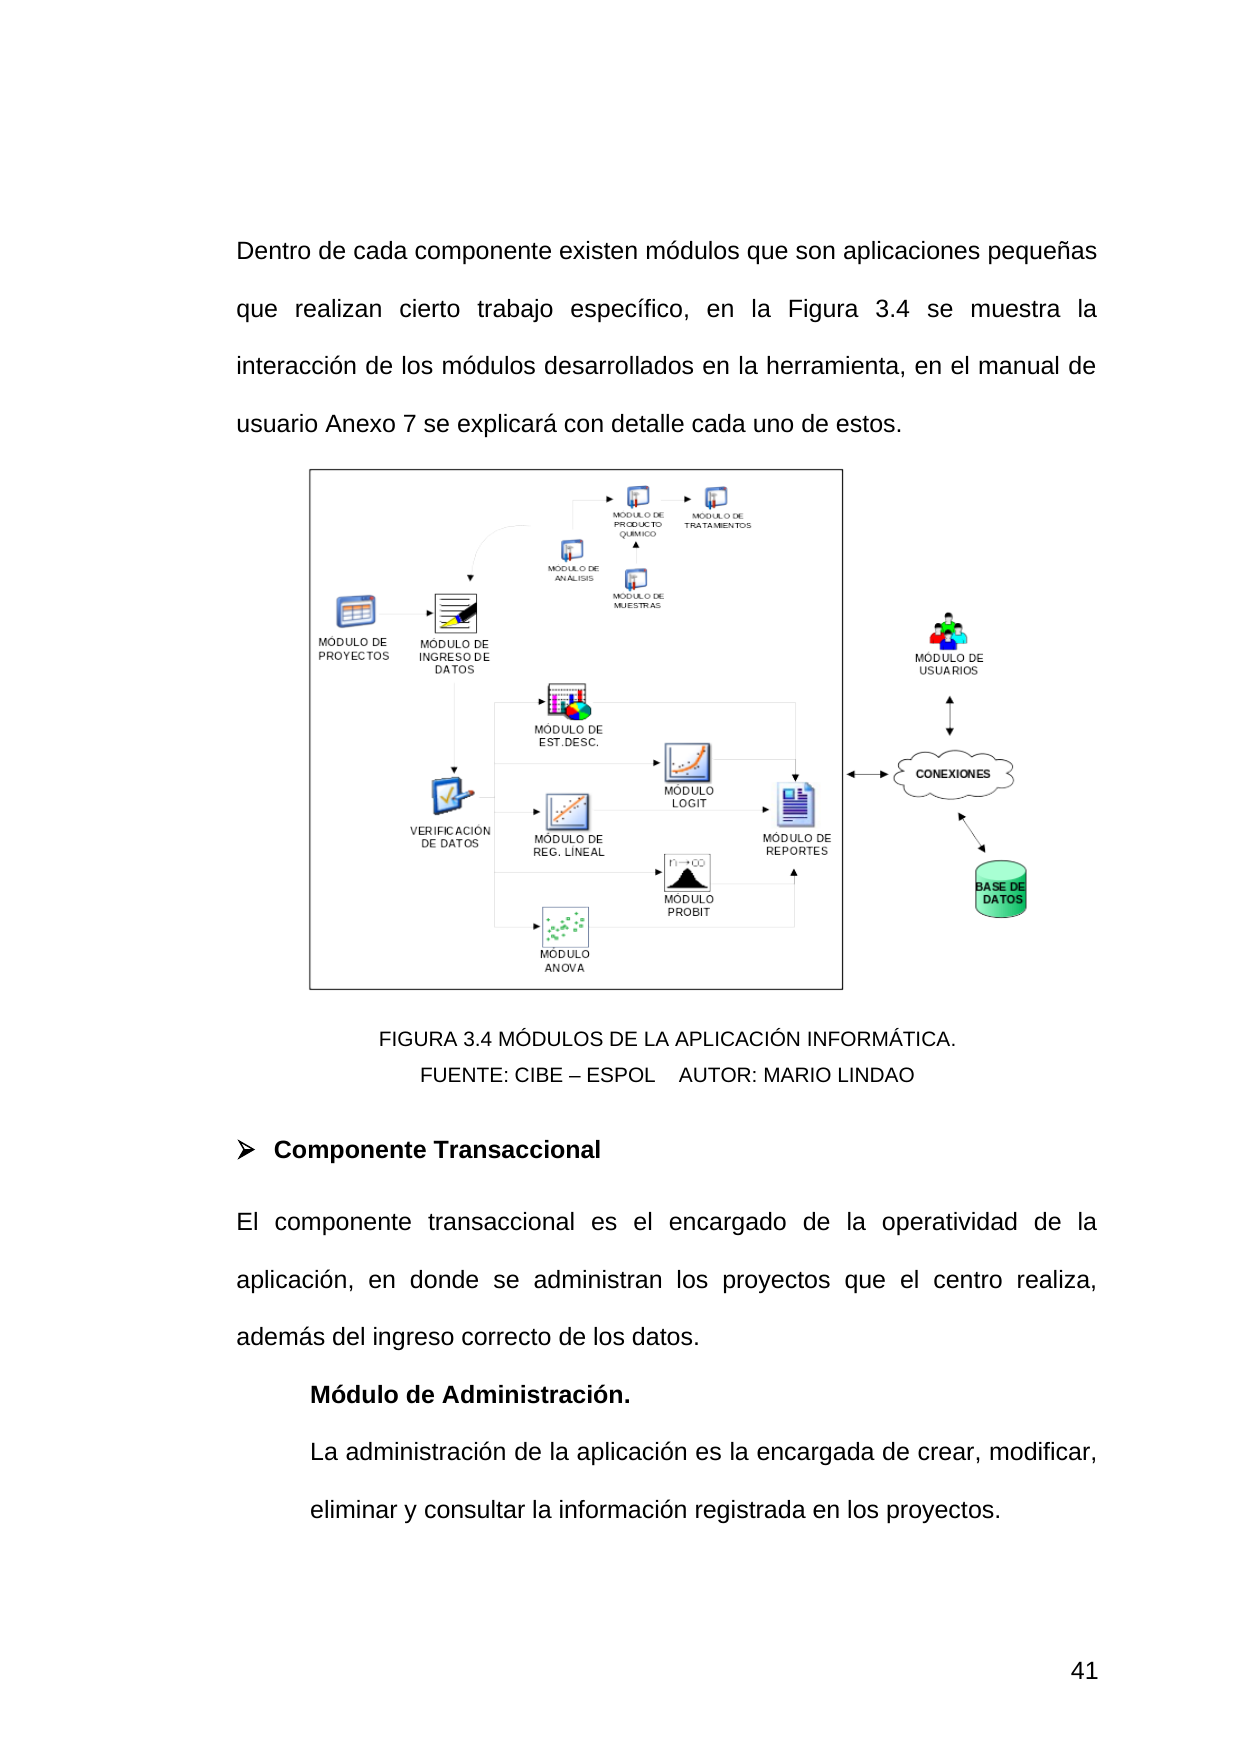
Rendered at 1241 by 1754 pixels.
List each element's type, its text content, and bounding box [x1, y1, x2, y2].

text El componente transaccional es el encargado de la operatividad de la aplicación, en donde se administran los proyectos que el centro realiza, además del ingreso correcto de los datos. [236, 1207, 1098, 1351]
text Módulo de Administración. [310, 1379, 1098, 1408]
text La administración de la aplicación es la encargada de crear, modificar, eliminar y consultar la información registrada en los proyectos. [310, 1437, 1098, 1523]
text FUENTE: CIBE – ESPOL AUTOR: MARIO LINDAO [236, 1063, 1098, 1087]
text Dentro de cada componente existen módulos que son aplicaciones pequeñas que realizan cierto trabajo específico, en la Figura 3.4 se muestra la interacción de los módulos desarrollados en la herramienta, en el manual de usuario Anexo 7 se explicará con detalle cada uno de estos. [236, 236, 1098, 437]
list Componente Transaccional [236, 1135, 1098, 1164]
text FIGURA 3.4 MÓDULOS DE LA APLICACIÓN INFORMÁTICA. [236, 1027, 1098, 1051]
